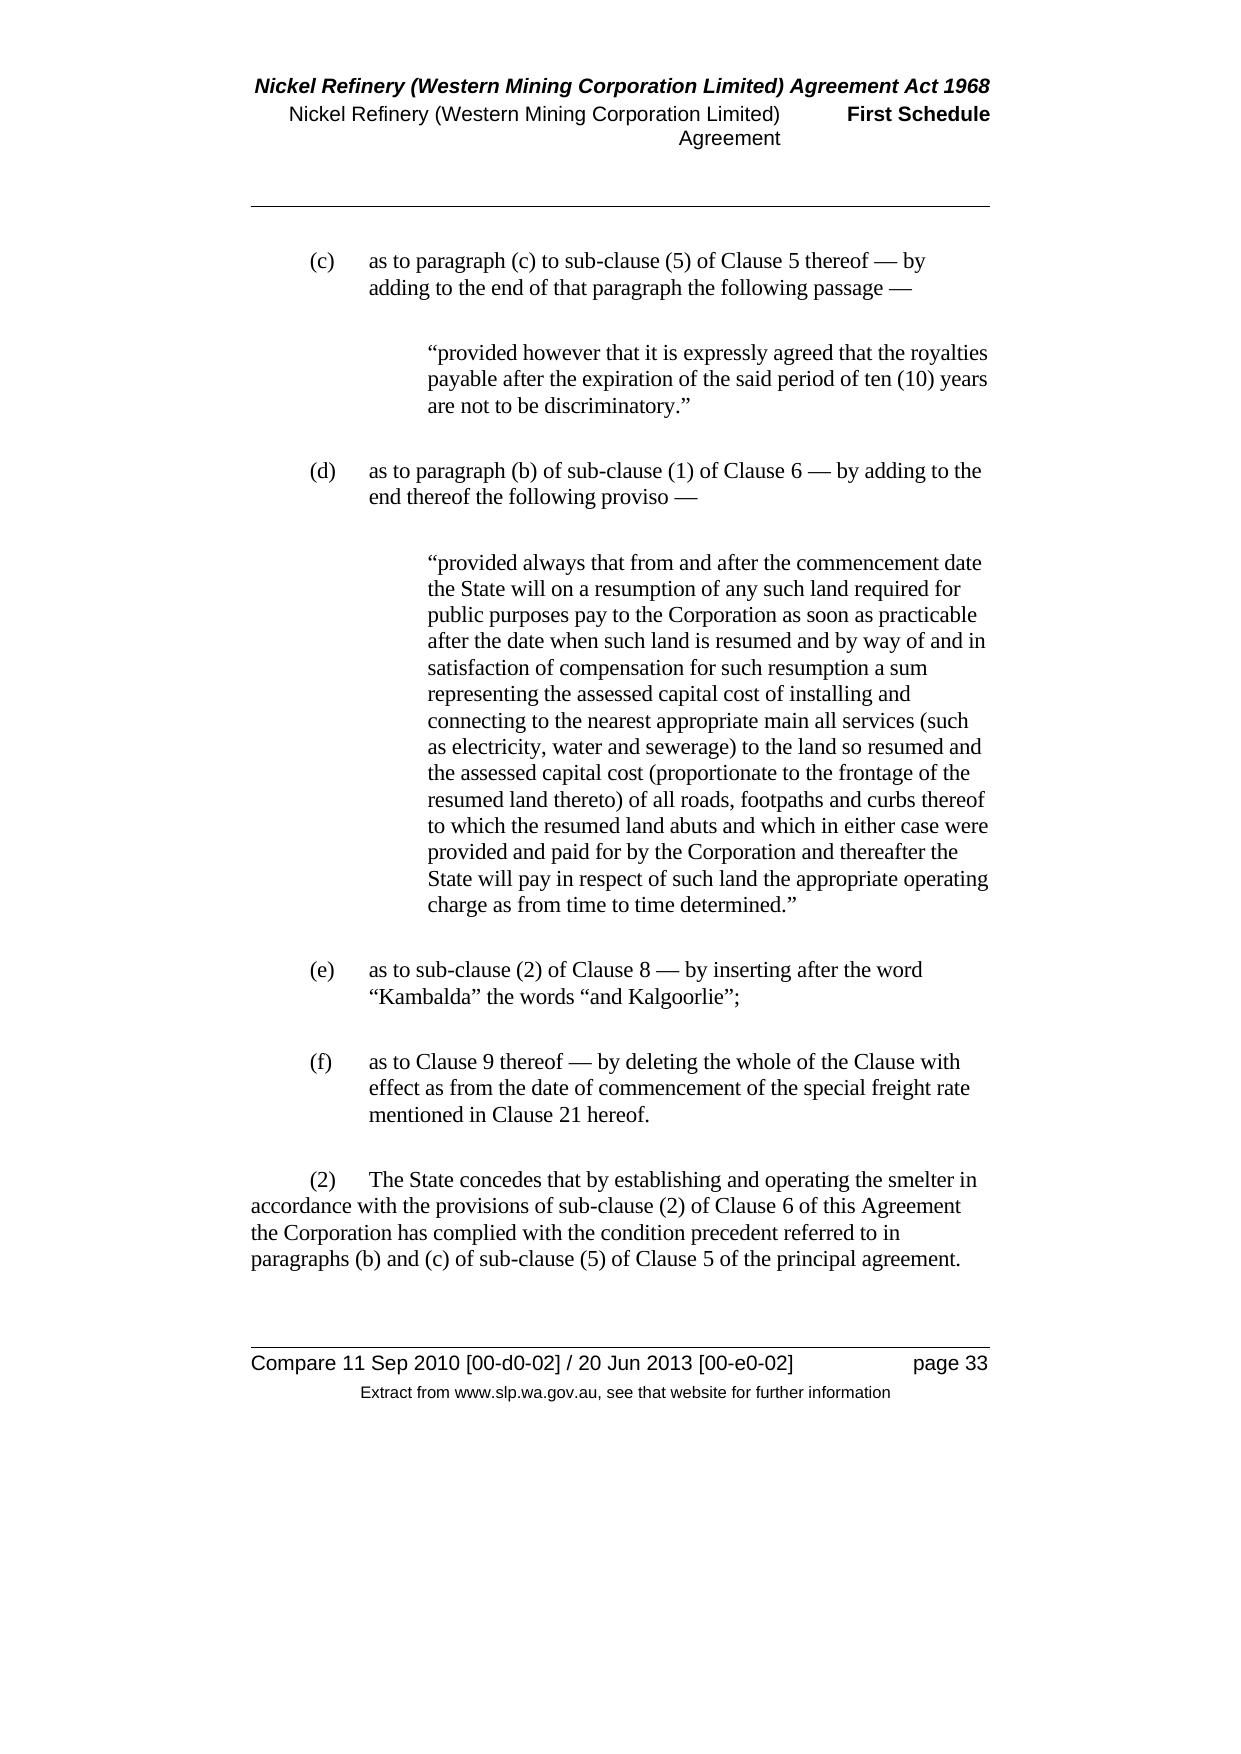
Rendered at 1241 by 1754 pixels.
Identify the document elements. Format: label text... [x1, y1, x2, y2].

text (d) as to paragraph (b) of sub-clause (1) of Clause 6 — by adding to the end thereof the following proviso — [251, 457, 990, 510]
text (c) as to paragraph (c) to sub-clause (5) of Clause 5 thereof — by adding to the end of that paragraph the following passage — [251, 247, 990, 300]
text (2) The State concedes that by establishing and operating the smelter in accordance with the provisions of sub-clause (2) of Clause 6 of this Agreement the Corporation has complied with the condition precedent referred to in paragraphs (b) and (c) of sub-clause (5) of Clause 5 of the principal agreement. [251, 1166, 990, 1271]
text (f) as to Clause 9 thereof — by deleting the whole of the Clause with effect as from the date of commencement of the special freight rate mentioned in Clause 21 hereof. [251, 1048, 990, 1127]
text (e) as to sub-clause (2) of Clause 8 — by inserting after the word “Kambalda” the words “and Kalgoorlie”; [251, 956, 990, 1009]
text “provided always that from and after the commencement date the State will on a resumption of any such land required for public purposes pay to the Corporation as soon as practicable after the date when such land is resumed and by way of and in satisfaction of compensation for such resumption a sum representing the assessed capital cost of installing and connecting to the nearest appropriate main all services (such as electricity, water and sewerage) to the land so resumed and the assessed capital cost (proportionate to the frontage of the resumed land thereto) of all roads, footpaths and curbs thereof to which the resumed land abuts and which in either case were provided and paid for by the Corporation and thereafter the State will pay in respect of such land the appropriate operating charge as from time to time determined.” [251, 548, 990, 917]
text “provided however that it is expressly agreed that the royalties payable after the expiration of the said period of ten (10) years are not to be discriminatory.” [251, 339, 990, 418]
